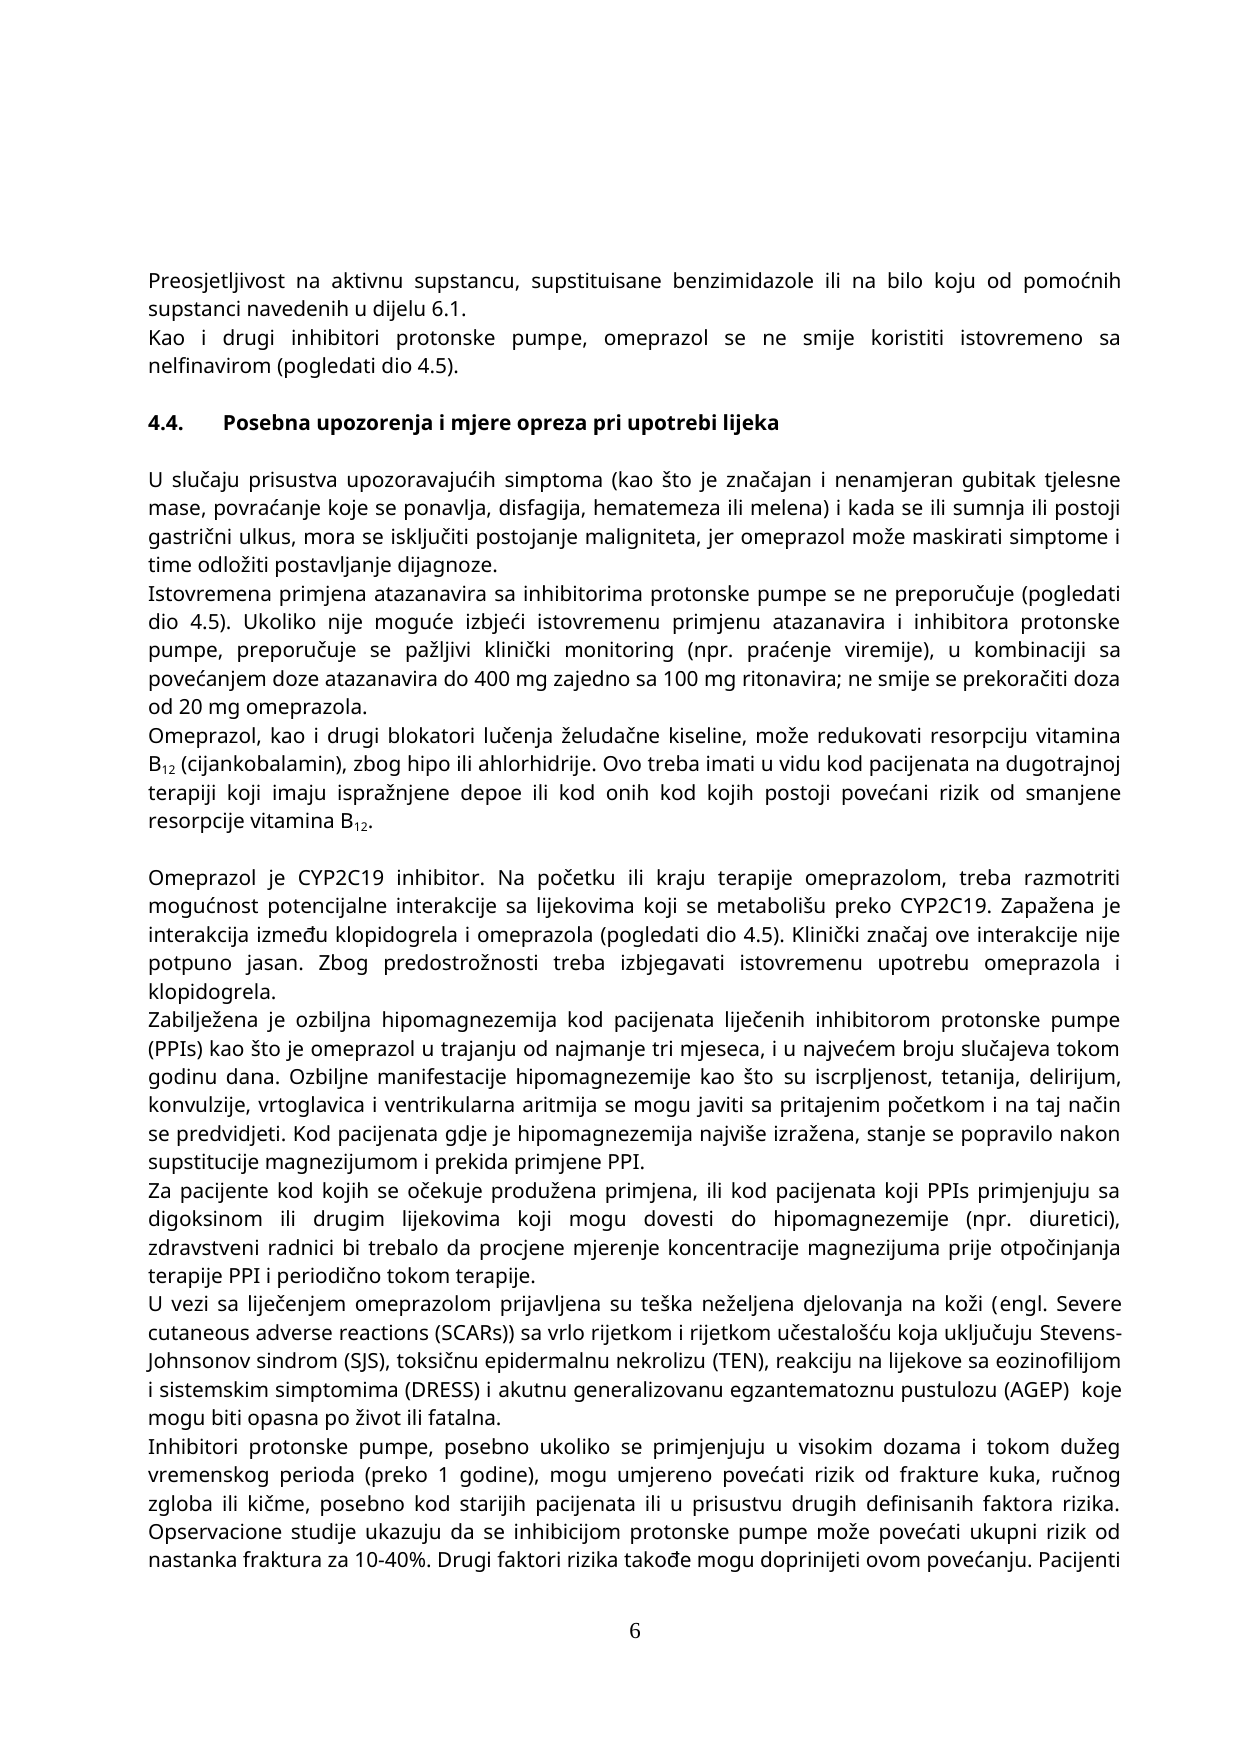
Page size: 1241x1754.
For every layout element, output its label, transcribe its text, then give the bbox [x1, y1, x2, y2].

text Zabilježena je ozbilјna hipomagnezemija kod pacijenata liječenih inhibitorom protonske pumpe (PPIs) kao što je omeprazol u trajanju od najmanje tri mjeseca, i u najvećem broju slučajeva tokom godinu dana. Ozbilјne manifestacije hipomagnezemije kao što su iscrplјenost, tetanija, delirijum, konvulzije, vrtoglavica i ventrikularna aritmija se mogu javiti sa pritajenim početkom i na taj način se predvidjeti. Kod pacijenata gdje je hipomagnezemija najviše izražena, stanje se popravilo nakon supstitucije magnezijumom i prekida primjene PPI. [148, 1005, 1122, 1176]
text U slučaju prisustva upozoravajućih simptoma (kao što je značajan i nenamjeran gubitak tjelesne mase, povraćanje koje se ponavlјa, disfagija, hematemeza ili melena) i kada se ili sumnja ili postoji gastrični ulkus, mora se isklјučiti postojanje maligniteta, jer omeprazol može maskirati simptome i time odložiti postavlјanje dijagnoze. [148, 465, 1122, 579]
text U vezi sa liječenjem omeprazolom prijavljena su teška neželjena djelovanja na koži (engl. Severe cutaneous adverse reactions (SCARs)) sa vrlo rijetkom i rijetkom učestalošću koja uključuju Stevens-Johnsonov sindrom (SJS), toksičnu epidermalnu nekrolizu (TEN), reakciju na lijekove sa eozinofilijom i sistemskim simptomima (DRESS) i akutnu generalizovanu egzantematoznu pustulozu (AGEP) koje mogu biti opasna po život ili fatalna. [148, 1289, 1122, 1432]
text Kao i drugi inhibitori protonske pumpe, omeprazol se ne smije koristiti istovremeno sa nelfinavirom (pogledati dio 4.5). [148, 323, 1122, 379]
text Za pacijente kod kojih se očekuje produžena primjena, ili kod pacijenata koji PPIs primjenjuju sa digoksinom ili drugim lijekovima koji mogu dovesti do hipomagnezemije (npr. diuretici), zdravstveni radnici bi trebalo da procjene mjerenje koncentracije magnezijuma prije otpočinjanja terapije PPI i periodično tokom terapije. [148, 1176, 1122, 1289]
text Omeprazol, kao i drugi blokatori lučenja želudačne kiseline, može redukovati resorpciju vitamina B12 (cijankobalamin), zbog hipo ili ahlorhidrije. Ovo treba imati u vidu kod pacijenata na dugotrajnoj terapiji koji imaju ispražnjene depoe ili kod onih kod kojih postoji povećani rizik od smanjene resorpcije vitamina B12. [148, 721, 1122, 834]
text Istovremena primjena atazanavira sa inhibitorima protonske pumpe se ne preporučuje (pogledati dio 4.5). Ukoliko nije moguće izbjeći istovremenu primjenu atazanavira i inhibitora protonske pumpe, preporučuje se pažlјivi klinički monitoring (npr. praćenje viremije), u kombinaciji sa povećanjem doze atazanavira do 400 mg zajedno sa 100 mg ritonavira; ne smije se prekoračiti doza od 20 mg omeprazola. [148, 579, 1122, 721]
text 4.4. Posebna upozorenja i mjere opreza pri upotrebi lijeka [148, 408, 1122, 436]
text Preosjetlјivost na aktivnu supstancu, supstituisane benzimidazole ili na bilo koju od pomoćnih supstanci navedenih u dijelu 6.1. [148, 266, 1122, 323]
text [148, 1432, 1122, 1574]
text Omeprazol je CYP2C19 inhibitor. Na početku ili kraju terapije omeprazolom, treba razmotriti mogućnost potencijalne interakcije sa lijekovima koji se metabolišu preko CYP2C19. Zapažena je interakcija između klopidogrela i omeprazola (pogledati dio 4.5). Klinički značaj ove interakcije nije potpuno jasan. Zbog predostrožnosti treba izbjegavati istovremenu upotrebu omeprazola i klopidogrela. [148, 863, 1122, 1005]
